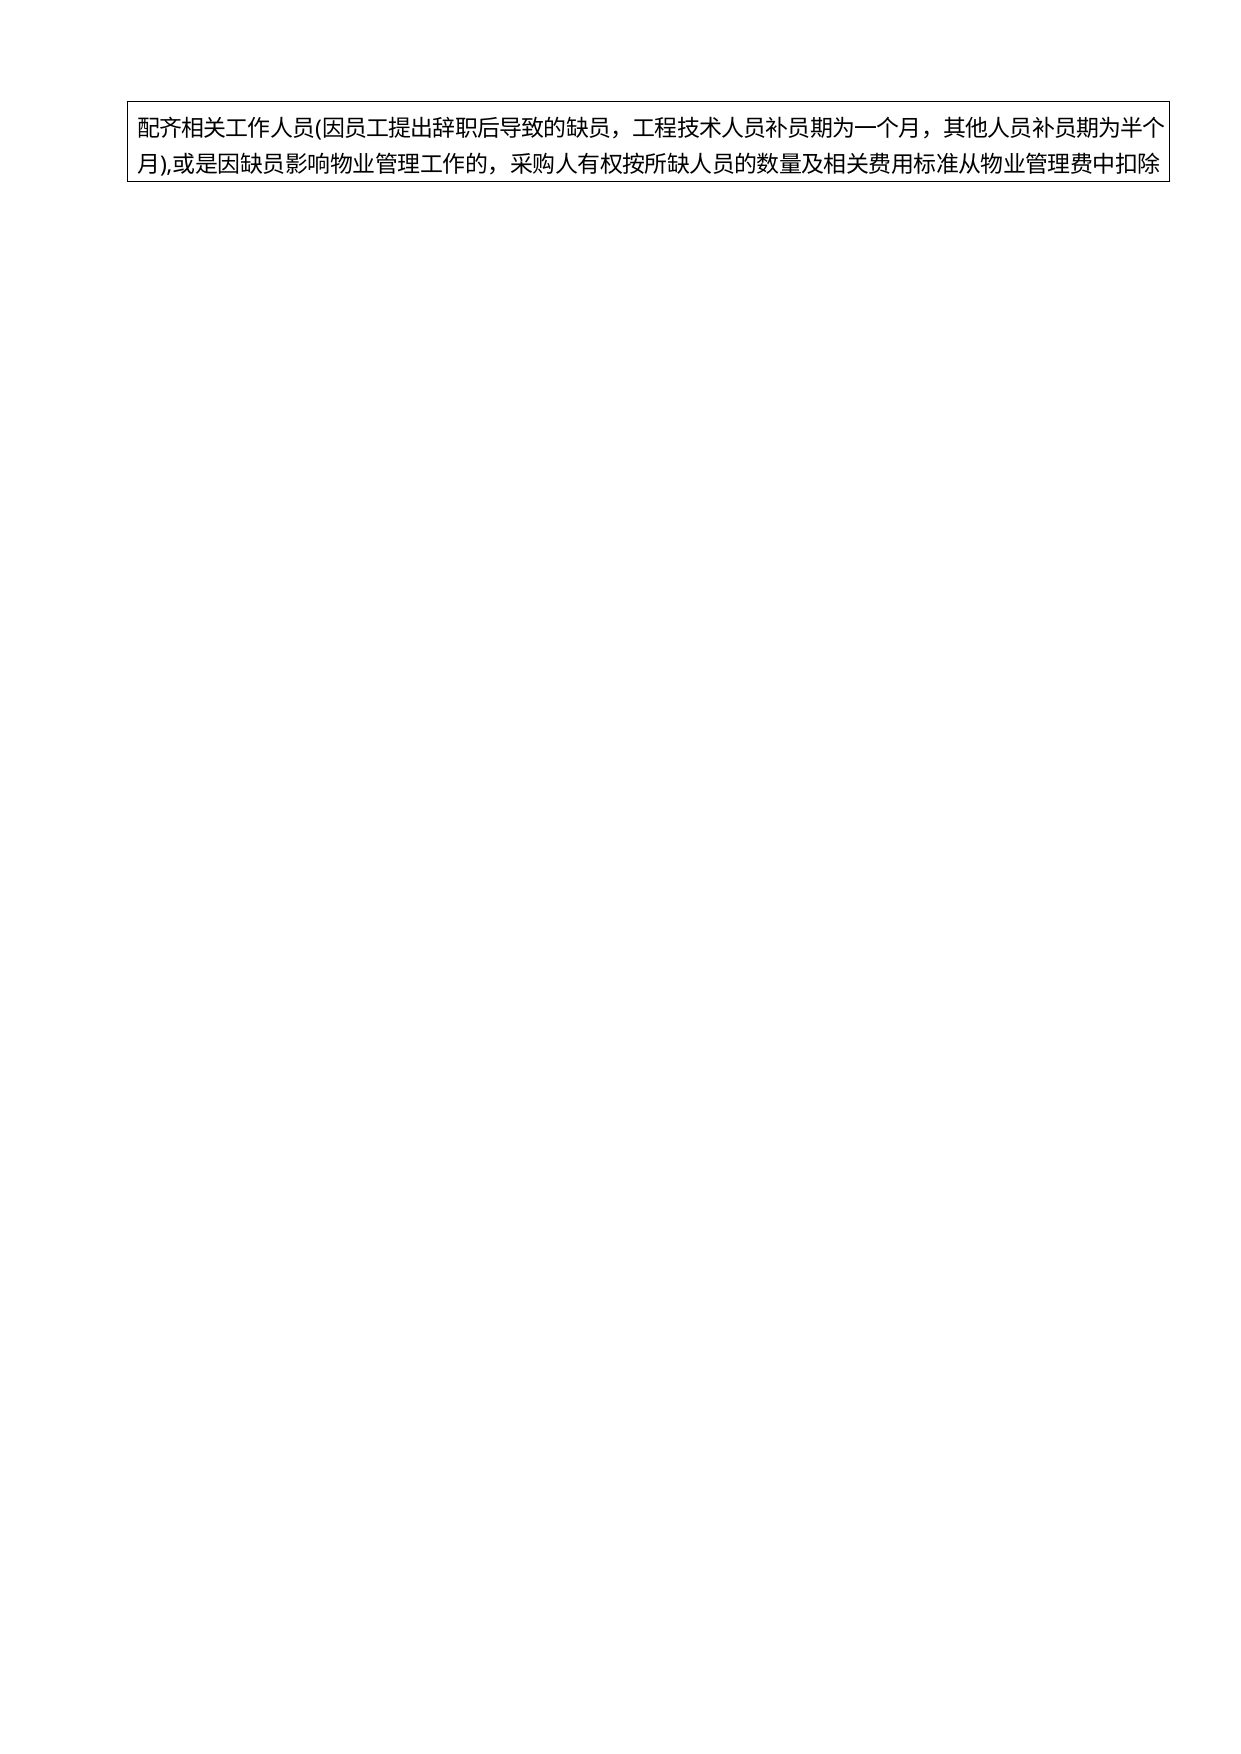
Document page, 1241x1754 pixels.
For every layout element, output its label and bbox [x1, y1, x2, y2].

table_cell [128, 102, 1169, 181]
